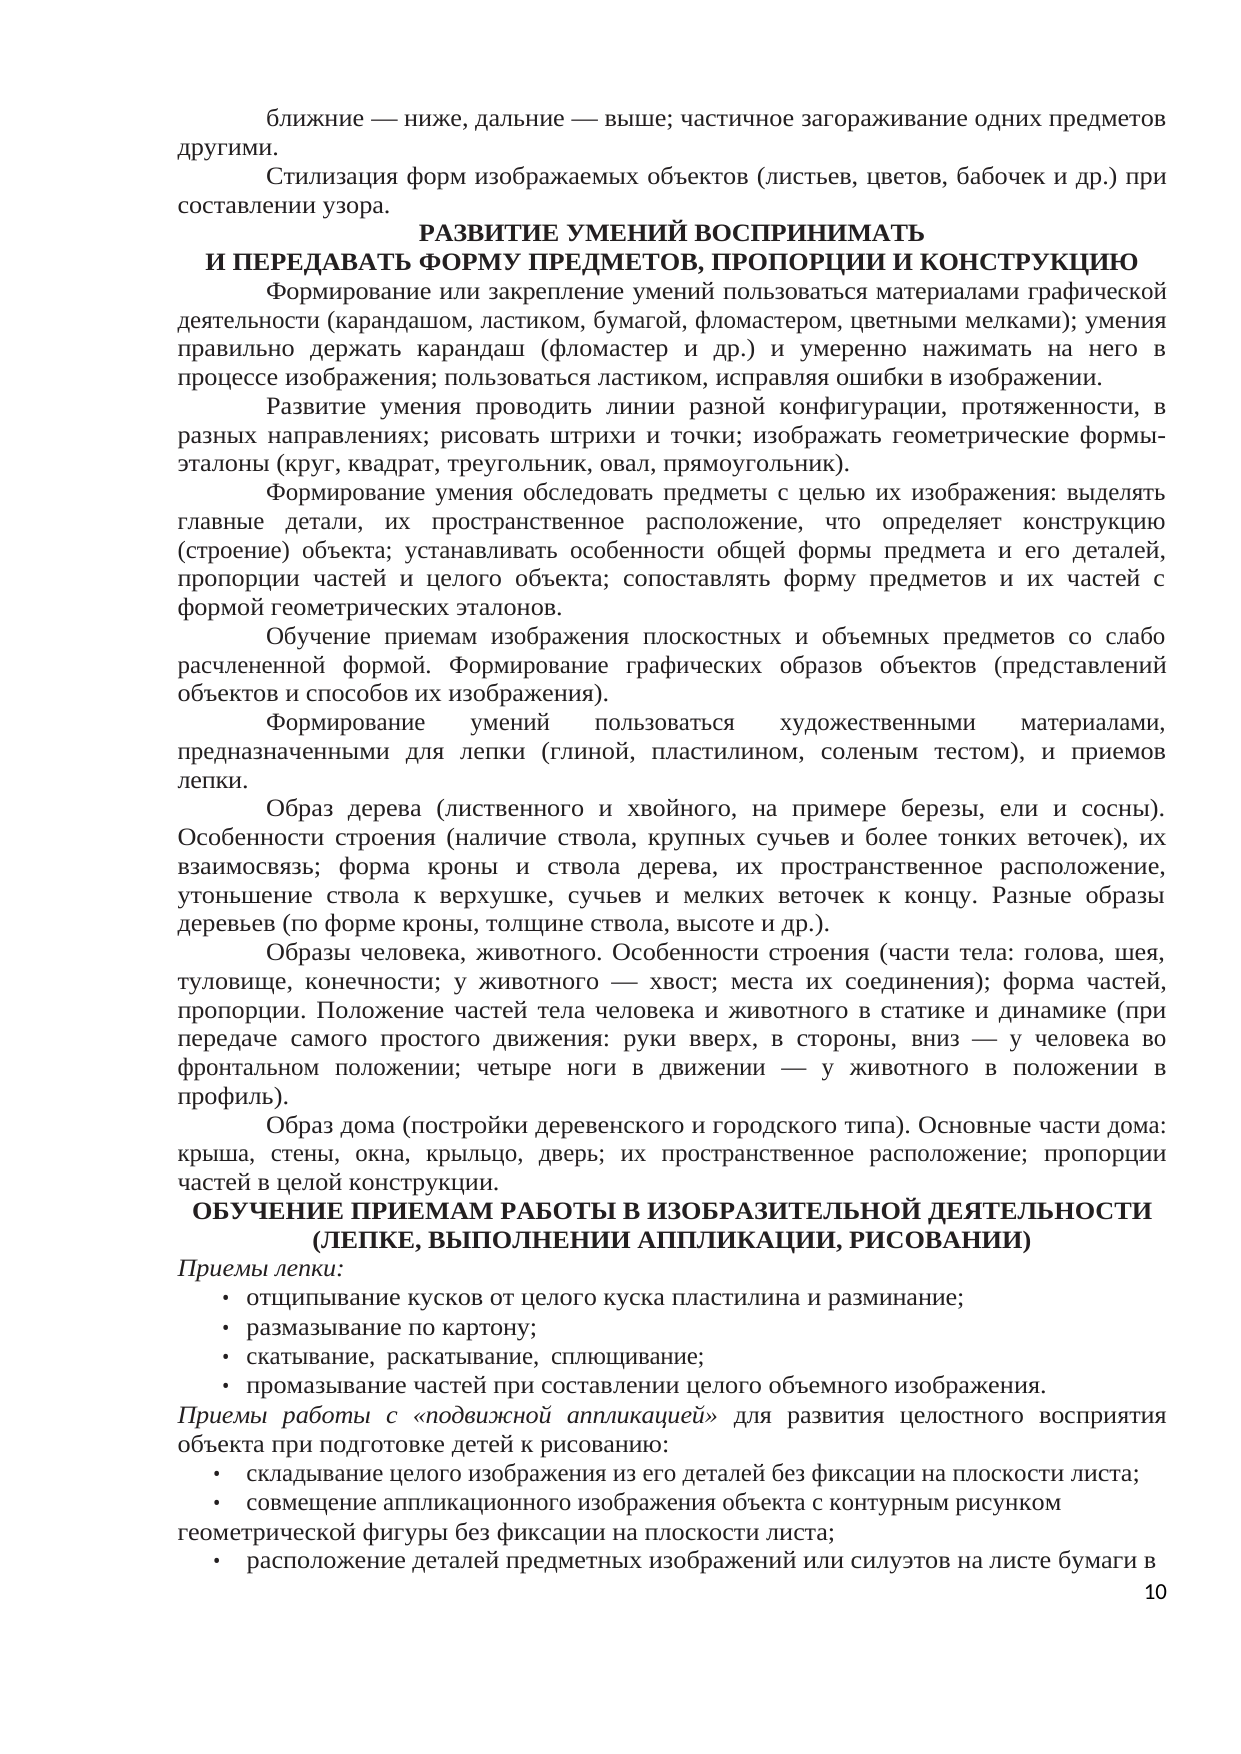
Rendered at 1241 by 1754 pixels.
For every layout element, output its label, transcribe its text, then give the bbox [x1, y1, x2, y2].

text Формирование или закрепление умений пользоваться материалами графической деятельности (карандашом, ластиком, бумагой, фломастером, цветными мелками); умения правильно держать карандаш (фломастер и др.) и умеренно нажимать на него в процессе изображения; пользоваться ластиком, исправляя ошибки в изображении. [177, 276, 1167, 391]
text Развитие умений воспринимать [177, 218, 1167, 247]
text ближние — ниже, дальние — выше; частичное загораживание одних предметов другими. [177, 103, 1167, 161]
text Образ дома (постройки деревенского и городского типа). Основные части дома: крыша, стены, окна, крыльцо, дверь; их пространственное расположение; пропорции частей в целой конструкции. [177, 1110, 1167, 1196]
list скатывание, раскатывание, сплющивание; [177, 1341, 1167, 1371]
text Обучение приемам работы в изобразительной деятельности (лепке, выполнении аппликации, рисовании) [177, 1196, 1167, 1253]
list отщипывание кусков от целого куска пластилина и разминание; [177, 1282, 1167, 1312]
list совмещение аппликационного изображения объекта с контурным рисунком геометрической фигуры без фиксации на плоскости листа; [177, 1487, 1167, 1545]
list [177, 1545, 1167, 1575]
text Образы человека, животного. Особенности строения (части тела: голова, шея, туловище, конечности; у животного — хвост; места их соединения); форма частей, пропорции. Положение частей тела человека и животного в статике и динамике (при передаче самого простого движения: руки вверх, в стороны, вниз — у человека во фронтальном положении; четыре ноги в движении — у животного в положении в профиль). [177, 937, 1167, 1110]
text Приемы лепки: [177, 1253, 1167, 1282]
text Приемы работы с «подвижной аппликацией» для развития целостного восприятия объекта при подготовке детей к рисованию: [177, 1400, 1167, 1458]
list промазывание частей при составлении целого объемного изображения. [177, 1371, 1167, 1400]
text Формирование умения обследовать предметы с целью их изображения: выделять главные детали, их пространственное расположение, что определяет конструкцию (строение) объекта; устанавливать особенности общей формы предмета и его деталей, пропорции частей и целого объекта; сопоставлять форму предметов и их частей с формой геометрических эталонов. [177, 477, 1167, 621]
text Обучение приемам изображения плоскостных и объемных предметов со слабо расчлененной формой. Формирование графических образов объектов (представлений объектов и способов их изображения). [177, 621, 1167, 707]
text Образ дерева (лиственного и хвойного, на примере березы, ели и сосны). Особенности строения (наличие ствола, крупных сучьев и более тонких веточек), их взаимосвязь; форма кроны и ствола дерева, их пространственное расположение, утоньшение ствола к верхушке, сучьев и мелких веточек к концу. Разные образы деревьев (по форме кроны, толщине ствола, высоте и др.). [177, 793, 1167, 937]
text Формирование умений пользоваться художественными материалами, предназначенными для лепки (глиной, пластилином, соленым тестом), и приемов лепки. [177, 707, 1167, 793]
list складывание целого изображения из его деталей без фиксации на плоскости листа; [177, 1458, 1167, 1487]
text Развитие умения проводить линии разной конфигурации, протяженности, в разных направлениях; рисовать штрихи и точки; изображать геометрические формы-эталоны (круг, квадрат, треугольник, овал, прямоугольник). [177, 391, 1167, 477]
text Стилизация форм изображаемых объектов (листьев, цветов, бабочек и др.) при составлении узора. [177, 161, 1167, 218]
list размазывание по картону; [177, 1312, 1167, 1341]
text и передавать форму предметов, пропорции и конструкцию [177, 247, 1167, 276]
